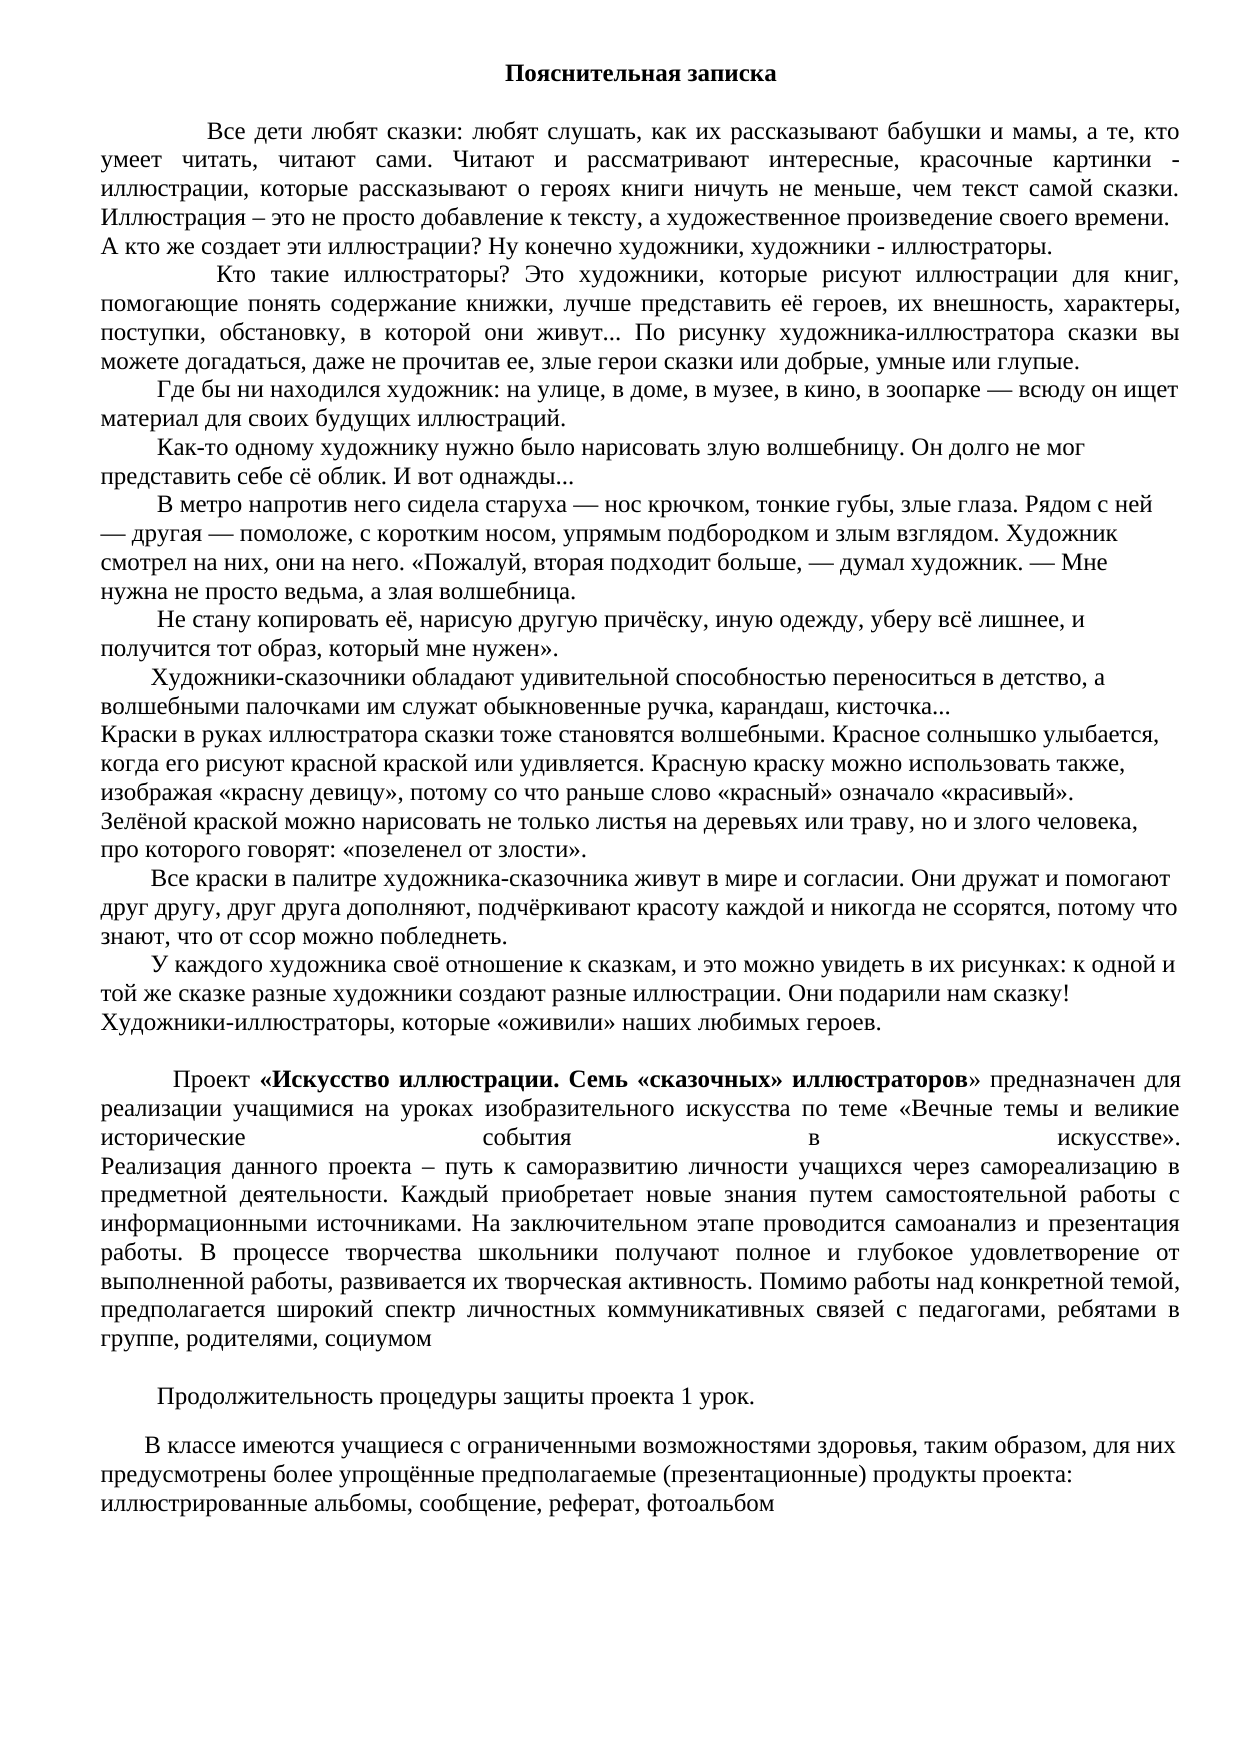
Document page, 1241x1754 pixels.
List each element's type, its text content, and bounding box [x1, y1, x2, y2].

text Все краски в палитре художника-сказочника живут в мире и согласии. Они дружат и помогают друг другу, друг друга дополняют, подчёркивают красоту каждой и никогда не ссорятся, потому что знают, что от ссор можно побледнеть. [100, 863, 1181, 949]
text Не стану копировать её, нарисую другую причёску, иную одежду, уберу всё лишнее, и получится тот образ, который мне нужен». [100, 604, 1181, 662]
text У каждого художника своё отношение к сказкам, и это можно увидеть в их рисунках: к одной и той же сказке разные художники создают разные иллюстрации. Они подарили нам сказку! Художники-иллюстраторы, которые «оживили» наших любимых героев. [100, 949, 1181, 1036]
text Проект «Искусство иллюстрации. Семь «сказочных» иллюстраторов» предназначен для реализации учащимися на уроках изобразительного искусства по теме «Вечные темы и великие исторические события в искусстве». Реализация данного проекта – путь к саморазвитию личности учащихся через самореализацию в предметной деятельности. Каждый приобретает новые знания путем самостоятельной работы с информационными источниками. На заключительном этапе проводится самоанализ и презентация работы. В процессе творчества школьники получают полное и глубокое удовлетворение от выполненной работы, развивается их творческая активность. Помимо работы над конкретной темой, предполагается широкий спектр личностных коммуникативных связей с педагогами, ребятами в группе, родителями, социумом [100, 1064, 1181, 1352]
text Все дети любят сказки: любят слушать, как их рассказывают бабушки и мамы, а те, кто умеет читать, читают сами. Читают и рассматривают интересные, красочные картинки - иллюстрации, которые рассказывают о героях книги ничуть не меньше, чем текст самой сказки. Иллюстрация – это не просто добавление к тексту, а художественное произведение своего времени. [100, 116, 1181, 231]
text В классе имеются учащиеся с ограниченными возможностями здоровья, таким образом, для них предусмотрены более упрощённые предполагаемые (презентационные) продукты проекта: иллюстрированные альбомы, сообщение, реферат, фотоальбом [100, 1430, 1181, 1517]
text В метро напротив него сидела старуха — нос крючком, тонкие губы, злые глаза. Рядом с ней — другая — помоложе, с коротким носом, упрямым подбородком и злым взглядом. Художник смотрел на них, они на него. «Пожалуй, вторая подходит больше, — думал художник. — Мне нужна не просто ведьма, а злая волшебница. [100, 489, 1181, 604]
text Художники-сказочники обладают удивительной способностью переноситься в детство, а волшебными палочками им служат обыкновенные ручка, карандаш, кисточка... [100, 662, 1181, 719]
text Кто такие иллюстраторы? Это художники, которые рисуют иллюстрации для книг, помогающие понять содержание книжки, лучше представить её героев, их внешность, характеры, поступки, обстановку, в которой они живут... По рисунку художника-иллюстратора сказки вы можете догадаться, даже не прочитав ее, злые герои сказки или добрые, умные или глупые. [100, 259, 1181, 374]
text Как-то одному художнику нужно было нарисовать злую волшебницу. Он долго не мог представить себе сё облик. И вот однажды... [100, 432, 1181, 489]
text Где бы ни находился художник: на улице, в доме, в музее, в кино, в зоопарке — всюду он ищет материал для своих будущих иллюстраций. [100, 374, 1181, 432]
text Пояснительная записка [100, 58, 1181, 87]
text А кто же создает эти иллюстрации? Ну конечно художники, художники - иллюстраторы. [100, 231, 1181, 259]
text Продолжительность процедуры защиты проекта 1 урок. [100, 1381, 1181, 1409]
text Краски в руках иллюстратора сказки тоже становятся волшебными. Красное солнышко улыбается, когда его рисуют красной краской или удивляется. Красную краску можно использовать также, изображая «красну девицу», потому со что раньше слово «красный» означало «красивый». [100, 719, 1181, 806]
text Зелёной краской можно нарисовать не только листья на деревьях или траву, но и злого человека, про которого говорят: «позеленел от злости». [100, 806, 1181, 863]
